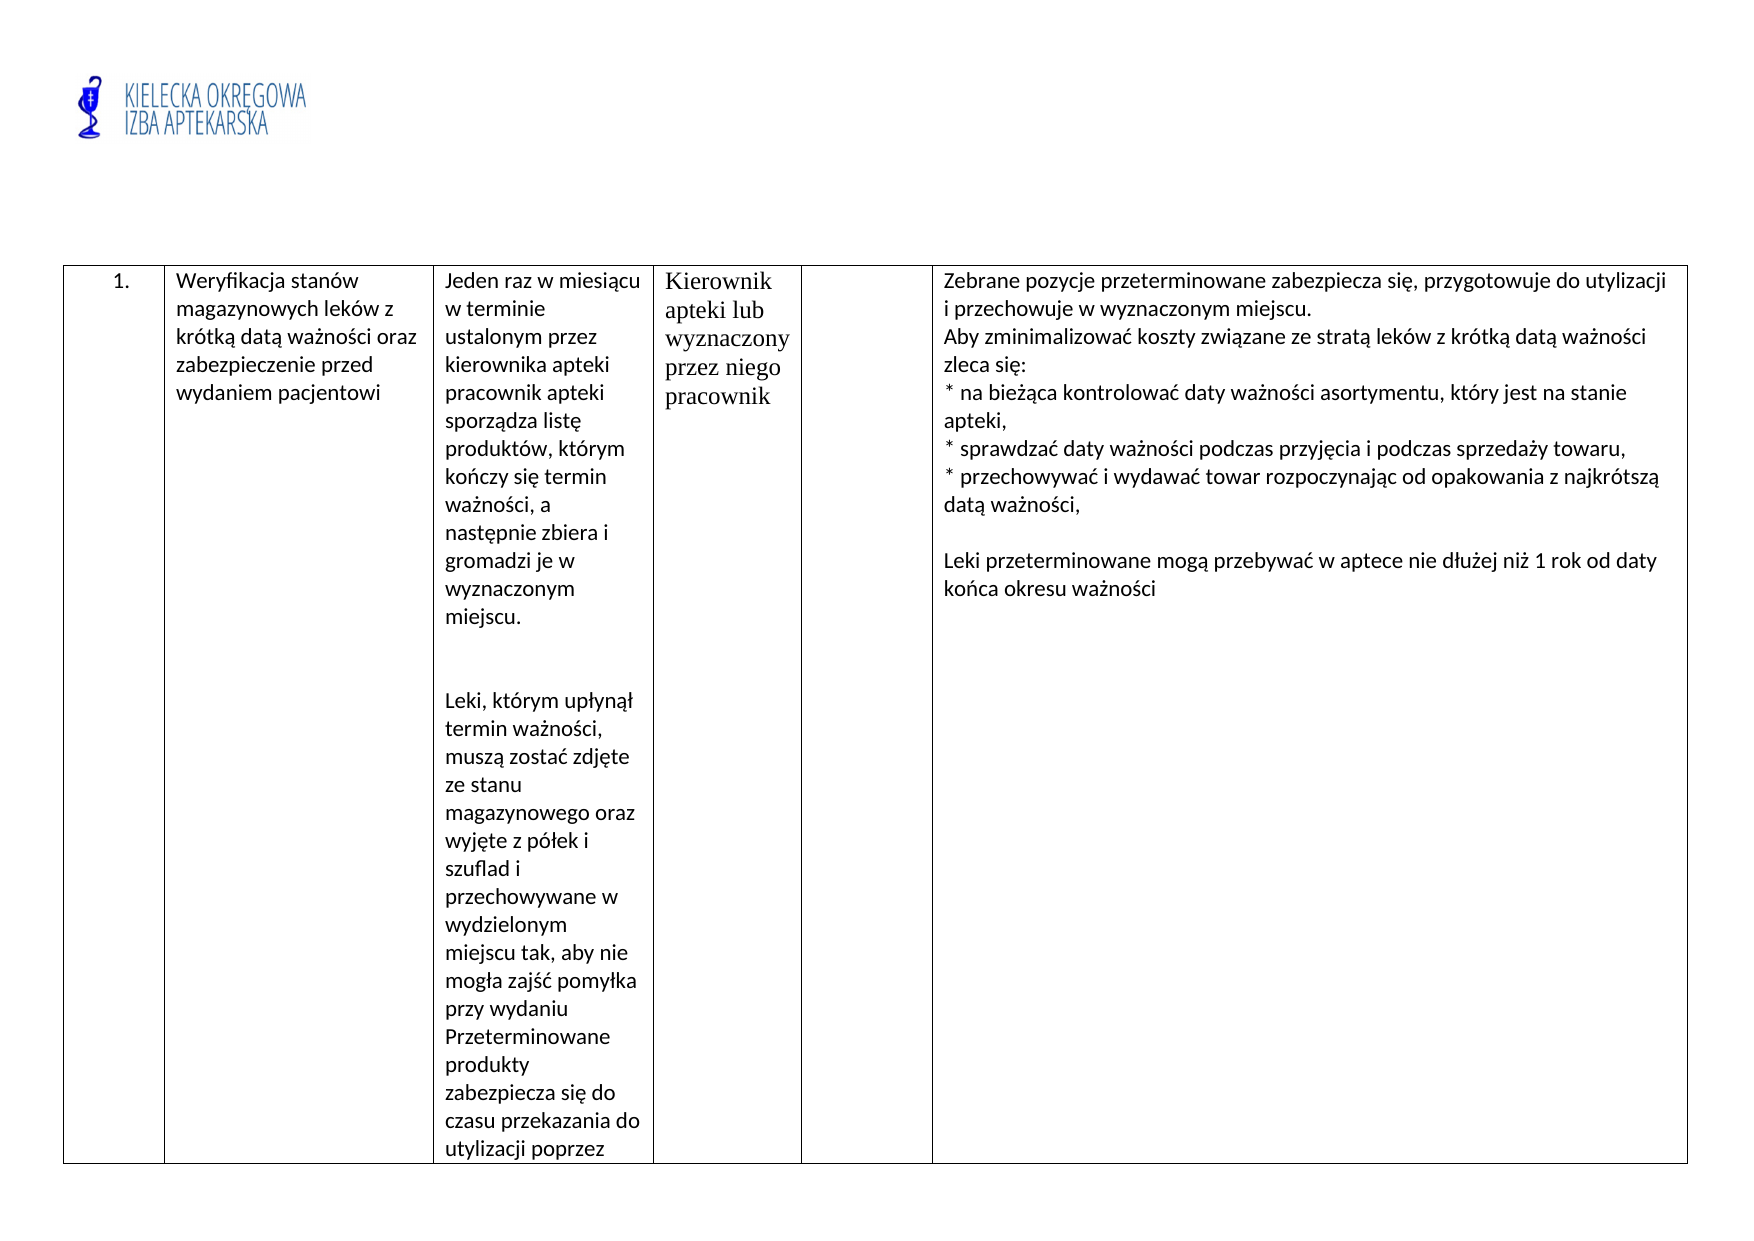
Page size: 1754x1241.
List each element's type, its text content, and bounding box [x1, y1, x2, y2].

picture [75, 73, 311, 144]
table_cell [802, 266, 932, 1163]
table_cell Kierownik apteki lub wyznaczony przez niego pracownik [654, 266, 801, 1163]
table_cell Weryfikacja stanów magazynowych leków z krótką datą ważności oraz zabezpieczenie przed wydaniem pacjentowi [165, 266, 433, 1163]
table_cell [64, 266, 164, 1163]
